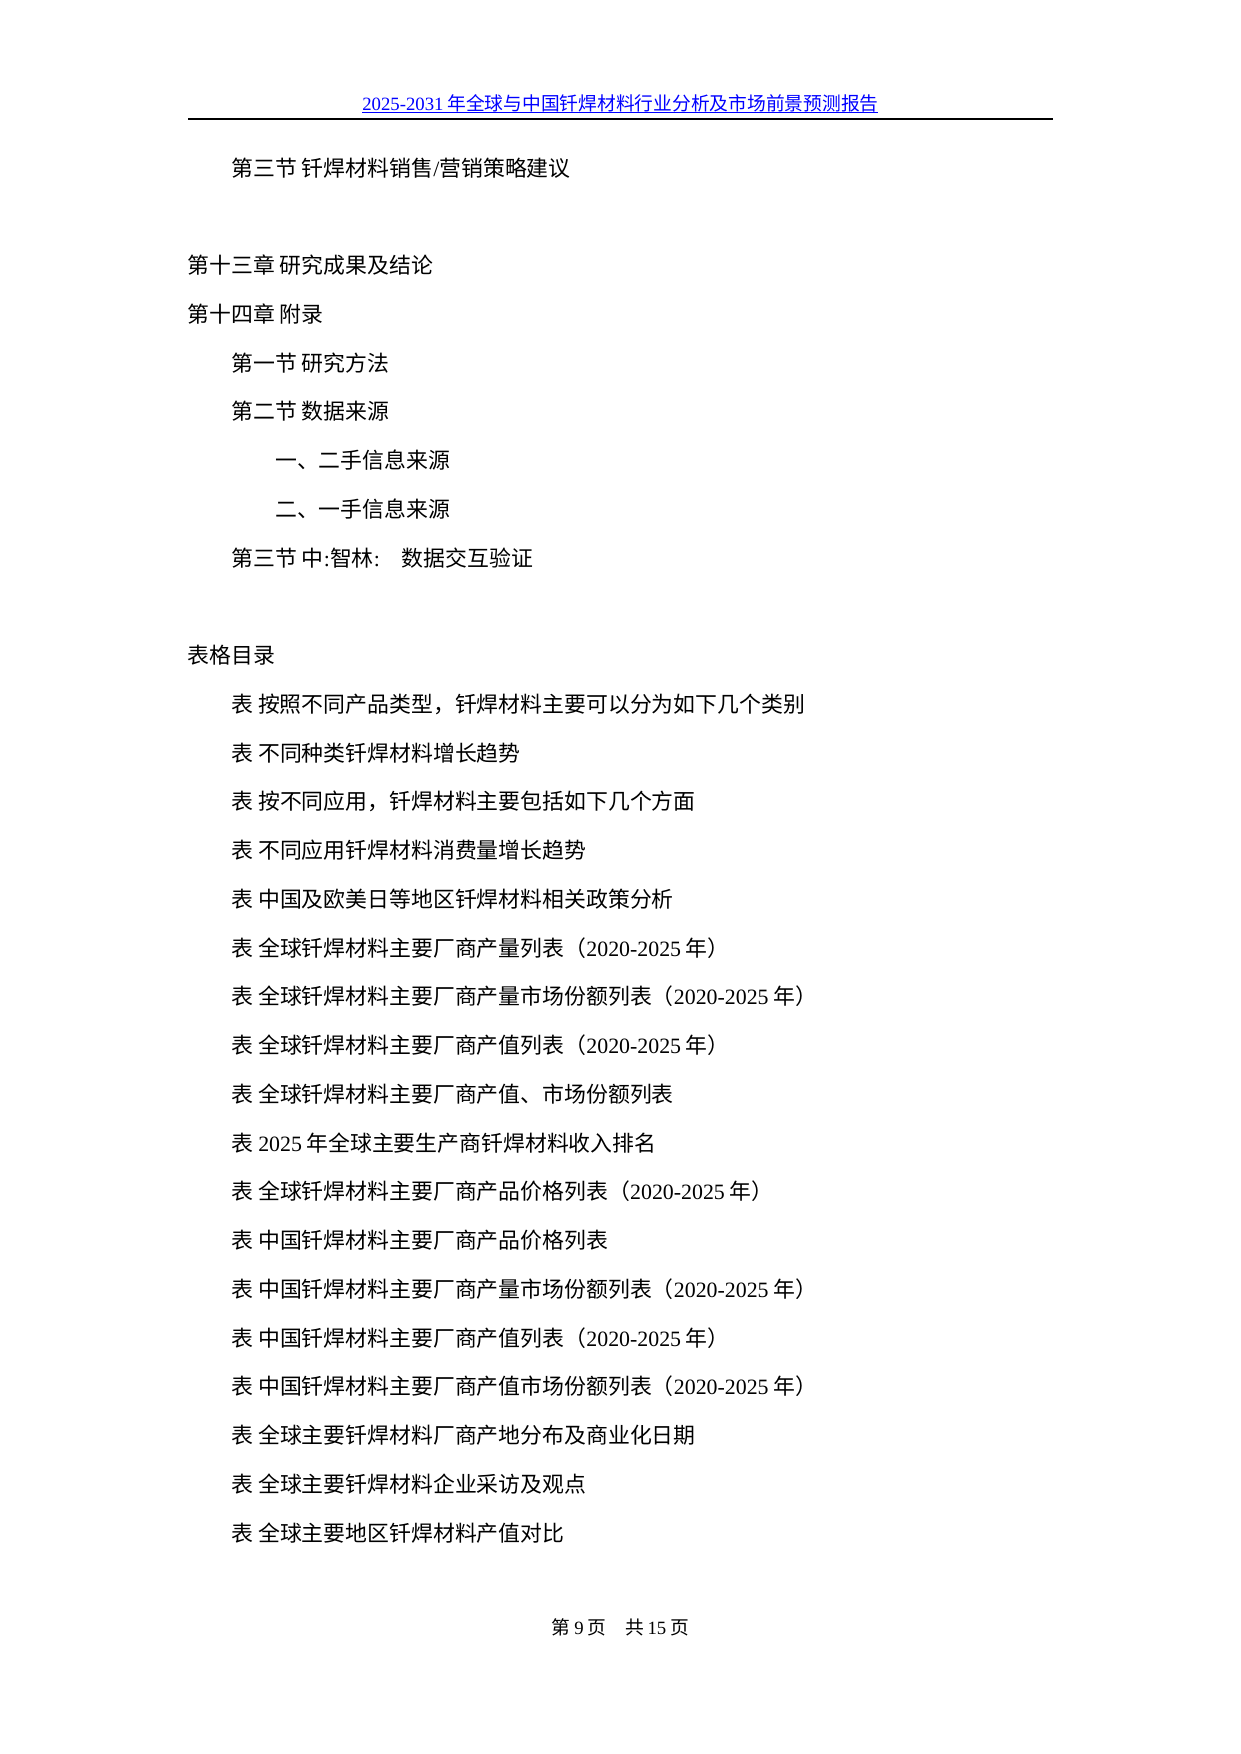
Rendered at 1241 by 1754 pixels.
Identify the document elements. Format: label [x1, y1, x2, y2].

text [187, 150, 1053, 1548]
